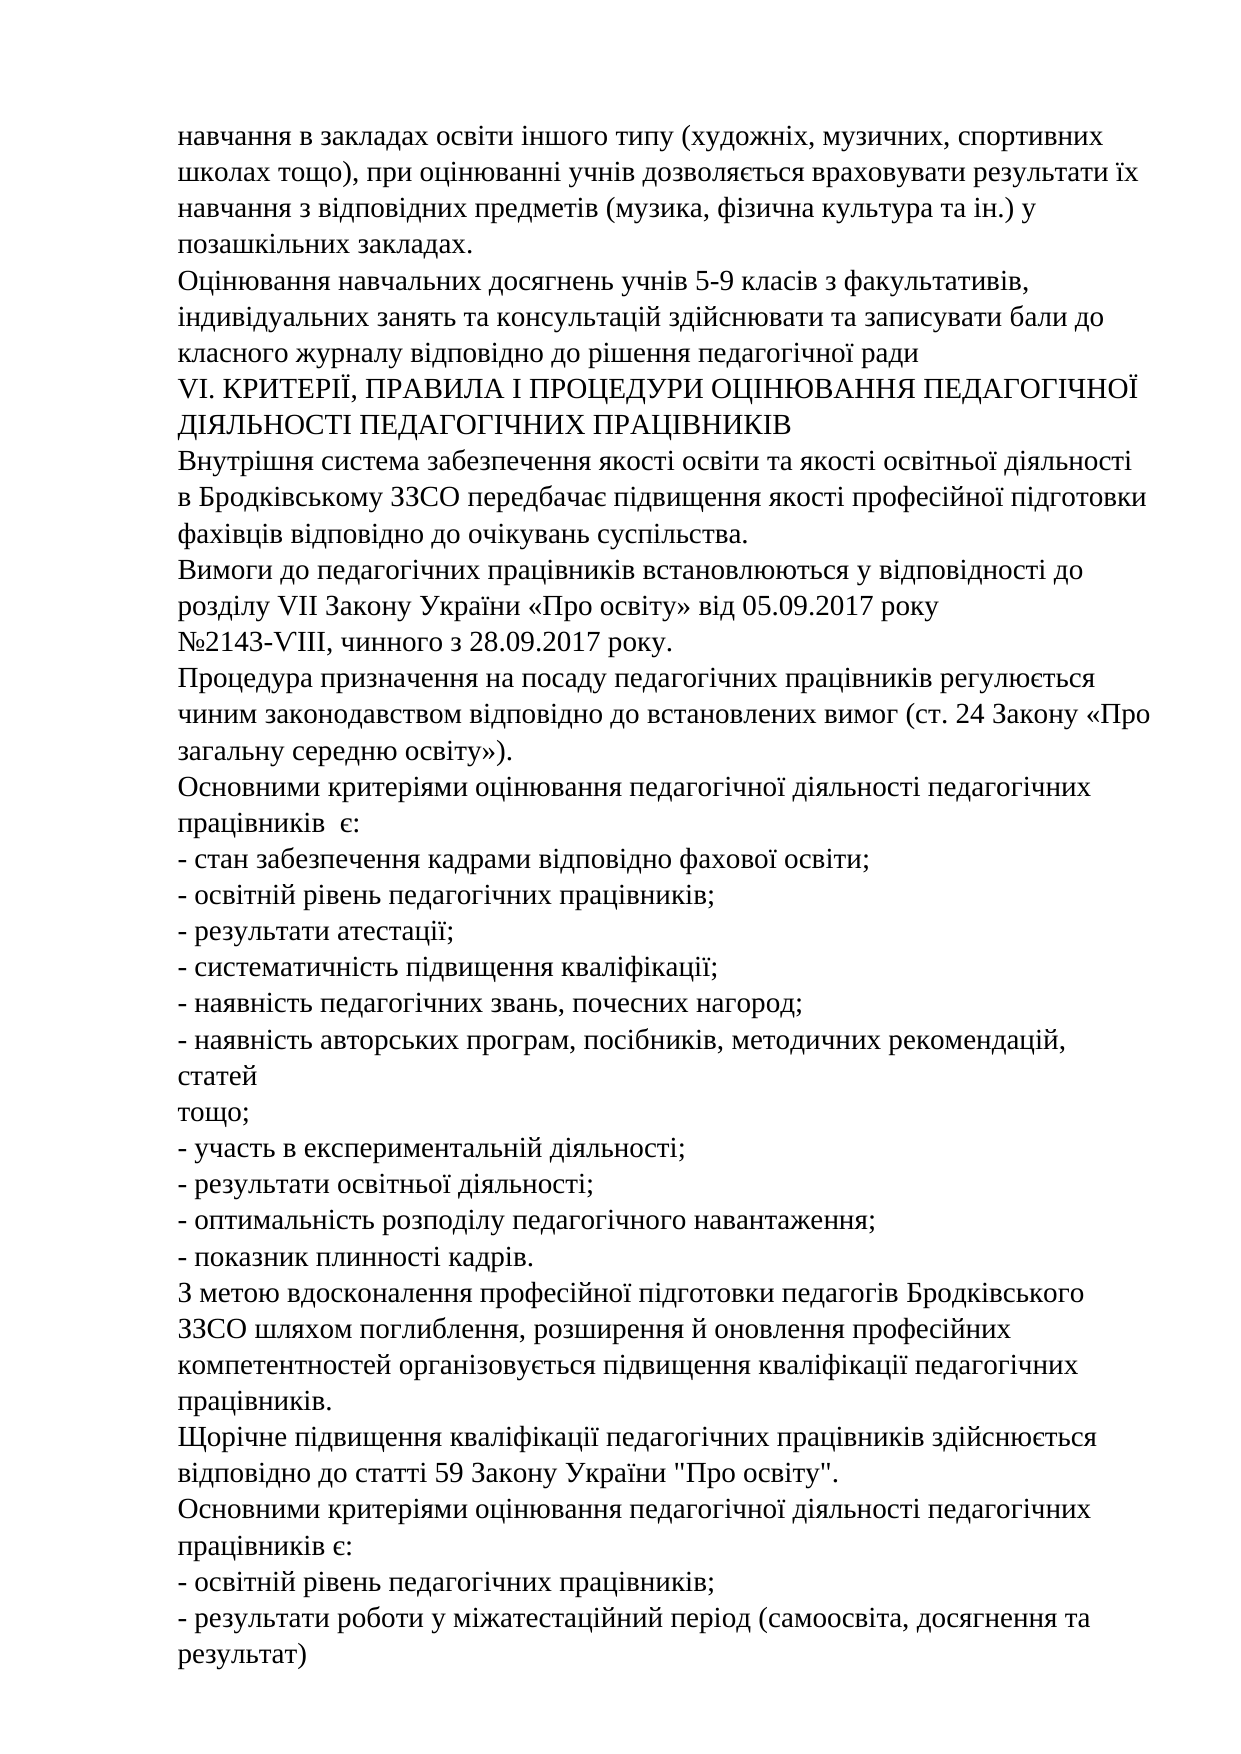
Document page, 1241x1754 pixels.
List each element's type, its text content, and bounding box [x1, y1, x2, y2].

text - освітній рівень педагогічних працівників; [177, 1564, 1152, 1597]
text Процедура призначення на посаду педагогічних працівників регулюється чиним законодавством відповідно до встановлених вимог (ст. 24 Закону «Про загальну середню освіту»). [177, 660, 1152, 766]
text працівників є: [177, 805, 1152, 838]
text Внутрішня система забезпечення якості освіти та якості освітньої діяльності [177, 443, 1152, 477]
text відповідно до статті 59 Закону України "Про освіту". [177, 1456, 1152, 1489]
text Основними критеріями оцінювання педагогічної діяльності педагогічних [177, 1492, 1152, 1525]
text №2143-ѴІІІ, чинного з 28.09.2017 року. [177, 624, 1152, 658]
text в Бродківському ЗЗСО передбачає підвищення якості професійної підготовки [177, 479, 1152, 513]
text - систематичність підвищення кваліфікації; [177, 949, 1152, 983]
text - наявність педагогічних звань, почесних нагород; [177, 986, 1152, 1019]
text Вимоги до педагогічних працівників встановлюються у відповідності до розділу VІІ Закону України «Про освіту» від 05.09.2017 року [177, 552, 1152, 622]
text Оцінювання навчальних досягнень учнів 5-9 класів з факультативів, індивідуальних занять та консультацій здійснювати та записувати бали до класного журналу відповідно до рішення педагогічної ради [177, 263, 1152, 368]
text Основними критеріями оцінювання педагогічної діяльності педагогічних [177, 769, 1152, 802]
text - результати роботи у міжатестаційний період (самоосвіта, досягнення та [177, 1600, 1152, 1634]
text - результати атестації; [177, 913, 1152, 947]
text VІ. КРИТЕРІЇ, ПРАВИЛА І ПРОЦЕДУРИ ОЦІНЮВАННЯ ПЕДАГОГІЧНОЇ [177, 371, 1152, 405]
text - показник плинності кадрів. [177, 1239, 1152, 1272]
text тощо; [177, 1094, 1152, 1128]
text ДІЯЛЬНОСТІ ПЕДАГОГІЧНИХ ПРАЦІВНИКІВ [177, 407, 1152, 441]
text працівників є: [177, 1528, 1152, 1561]
text Щорічне підвищення кваліфікації педагогічних працівників здійснюється [177, 1419, 1152, 1453]
text - участь в експериментальній діяльності; [177, 1130, 1152, 1164]
text фахівців відповідно до очікувань суспільства. [177, 516, 1152, 549]
text результат) [177, 1636, 1152, 1670]
text - оптимальність розподілу педагогічного навантаження; [177, 1202, 1152, 1236]
text - наявність авторських програм, посібників, методичних рекомендацій, статей [177, 1022, 1152, 1091]
text З метою вдосконалення професійної підготовки педагогів Бродківського ЗЗСО шляхом поглиблення, розширення й оновлення професійних компетентностей організовується підвищення кваліфікації педагогічних працівників. [177, 1275, 1152, 1417]
text - стан забезпечення кадрами відповідно фахової освіти; [177, 841, 1152, 874]
text навчання в закладах освіти іншого типу (художніх, музичних, спортивних школах тощо), при оцінюванні учнів дозволяється враховувати результати їх навчання з відповідних предметів (музика, фізична культура та ін.) у позашкільних закладах. [177, 118, 1152, 260]
text - освітній рівень педагогічних працівників; [177, 877, 1152, 911]
text - результати освітньої діяльності; [177, 1166, 1152, 1200]
